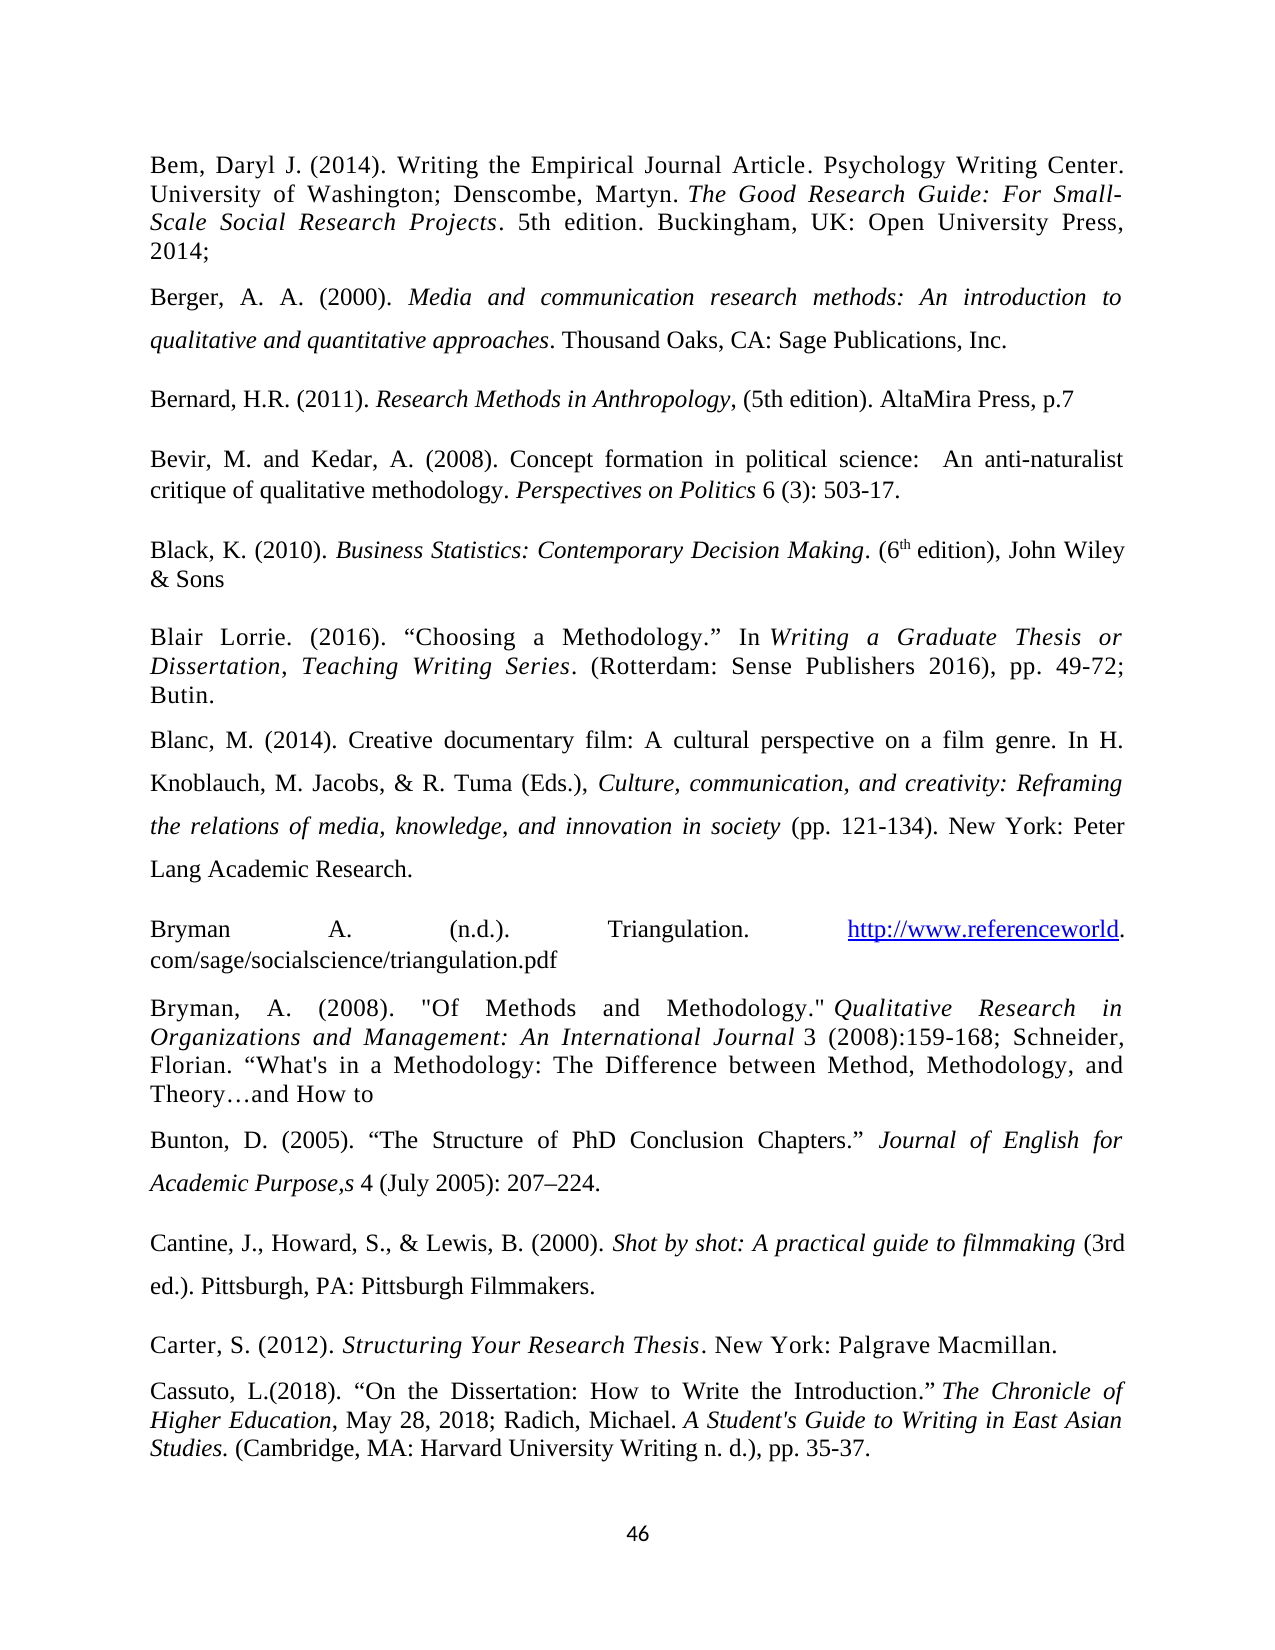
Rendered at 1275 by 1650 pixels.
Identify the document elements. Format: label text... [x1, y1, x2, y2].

text Bryman, A. (2008). "Of Methods and Methodology." Qualitative Research in Organizations and Management: An International Journal 3 (2008):159-168; Schneider, Florian. “What's in a Methodology: The Difference between Method, Methodology, and Theory…and How to [150, 993, 1125, 1108]
text Cassuto, L.(2018). “On the Dissertation: How to Write the Introduction.” The Chronicle of Higher Education, May 28, 2018; Radich, Michael. A Student's Guide to Writing in East Asian Studies. (Cambridge, MA: Harvard University Writing n. d.), pp. 35-37. [150, 1376, 1125, 1462]
text Blanc, M. (2014). Creative documentary film: A cultural perspective on a film genre. In H. Knoblauch, M. Jacobs, & R. Tuma (Eds.), Culture, communication, and creativity: Reframing the relations of media, knowledge, and innovation in society (pp. 121-134). New York: Peter Lang Academic Research. [150, 725, 1125, 883]
text Bem, Daryl J. (2014). Writing the Empirical Journal Article. Psychology Writing Center. University of Washington; Denscombe, Martyn. The Good Research Guide: For Small-Scale Social Research Projects. 5th edition. Buckingham, UK: Open University Press, 2014; [150, 150, 1125, 265]
text Bunton, D. (2005). “The Structure of PhD Conclusion Chapters.” Journal of English for Academic Purpose,s 4 (July 2005): 207–224. [150, 1125, 1125, 1197]
text Bernard, H.R. (2011). Research Methods in Anthropology, (5th edition). AltaMira Press, p.7 [150, 384, 1125, 413]
text Berger, A. A. (2000). Media and communication research methods: An introduction to qualitative and quantitative approaches. Thousand Oaks, CA: Sage Publications, Inc. [150, 282, 1125, 353]
text Black, K. (2010). Business Statistics: Contemporary Decision Making. (6th edition), John Wiley & Sons [150, 536, 1125, 593]
text Bevir, M. and Kedar, A. (2008). Concept formation in political science: An anti-naturalist critique of qualitative methodology. Perspectives on Politics 6 (3): 503-17. [150, 444, 1125, 504]
text Bryman A. (n.d.). Triangulation. http://www.referenceworld. com/sage/socialscience/triangulation.pdf [150, 914, 1125, 974]
text Carter, S. (2012). Structuring Your Research Thesis. New York: Palgrave Macmillan. [150, 1331, 1125, 1359]
text Blair Lorrie. (2016). “Choosing a Methodology.” In Writing a Graduate Thesis or Dissertation, Teaching Writing Series. (Rotterdam: Sense Publishers 2016), pp. 49-72; Butin. [150, 622, 1125, 708]
text Cantine, J., Howard, S., & Lewis, B. (2000). Shot by shot: A practical guide to filmmaking (3rd ed.). Pittsburgh, PA: Pittsburgh Filmmakers. [150, 1228, 1125, 1299]
